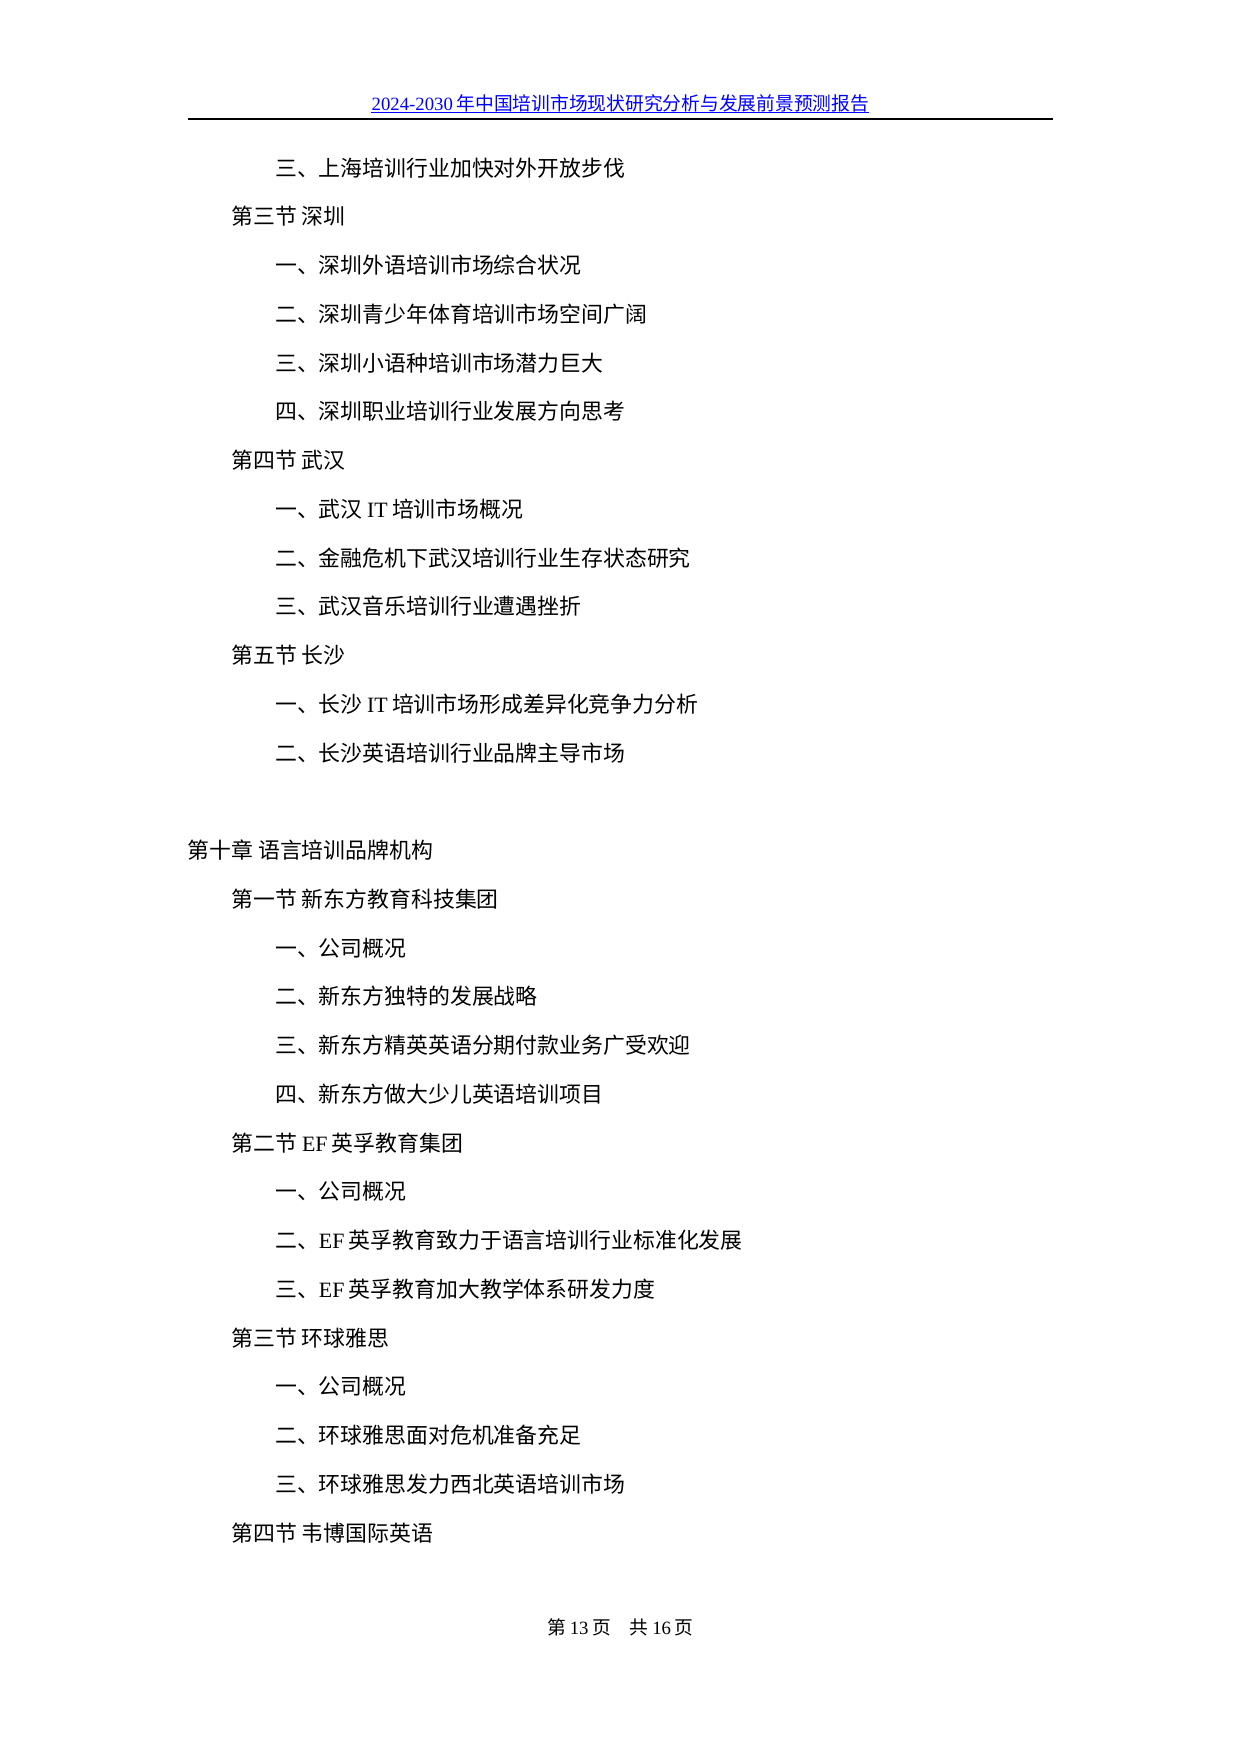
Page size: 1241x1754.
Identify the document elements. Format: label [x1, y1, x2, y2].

text [187, 150, 1053, 1548]
